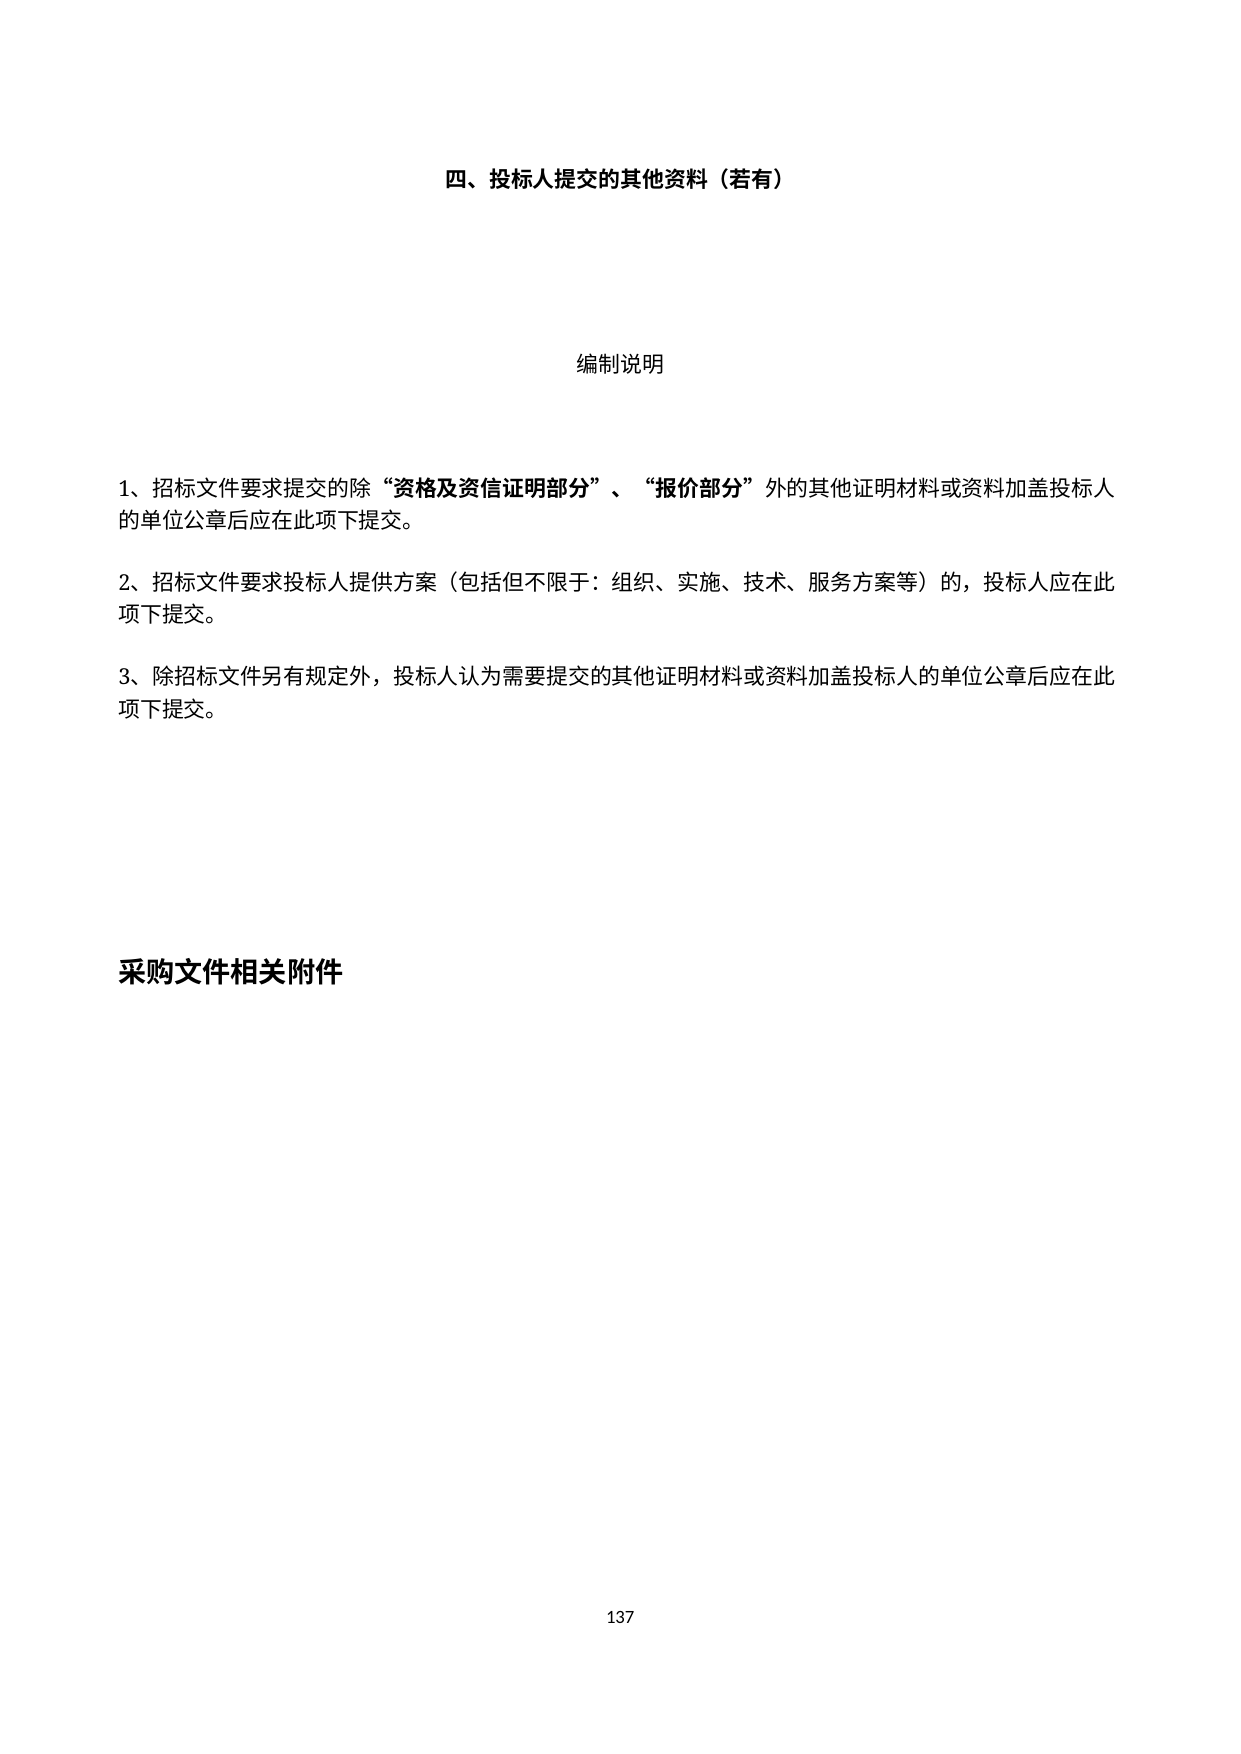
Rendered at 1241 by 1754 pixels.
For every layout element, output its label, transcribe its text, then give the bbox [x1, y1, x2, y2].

text 2、招标文件要求投标人提供方案（包括但不限于：组织、实施、技术、服务方案等）的，投标人应在此项下提交。 [118, 564, 1122, 629]
text 编制说明 [118, 347, 1122, 379]
text 采购文件相关附件 [118, 938, 1122, 1003]
text 四、投标人提交的其他资料（若有） [118, 162, 1122, 194]
text 1、招标文件要求提交的除“资格及资信证明部分”、“报价部分”外的其他证明材料或资料加盖投标人的单位公章后应在此项下提交。 [118, 470, 1122, 535]
text 3、除招标文件另有规定外，投标人认为需要提交的其他证明材料或资料加盖投标人的单位公章后应在此项下提交。 [118, 659, 1122, 724]
